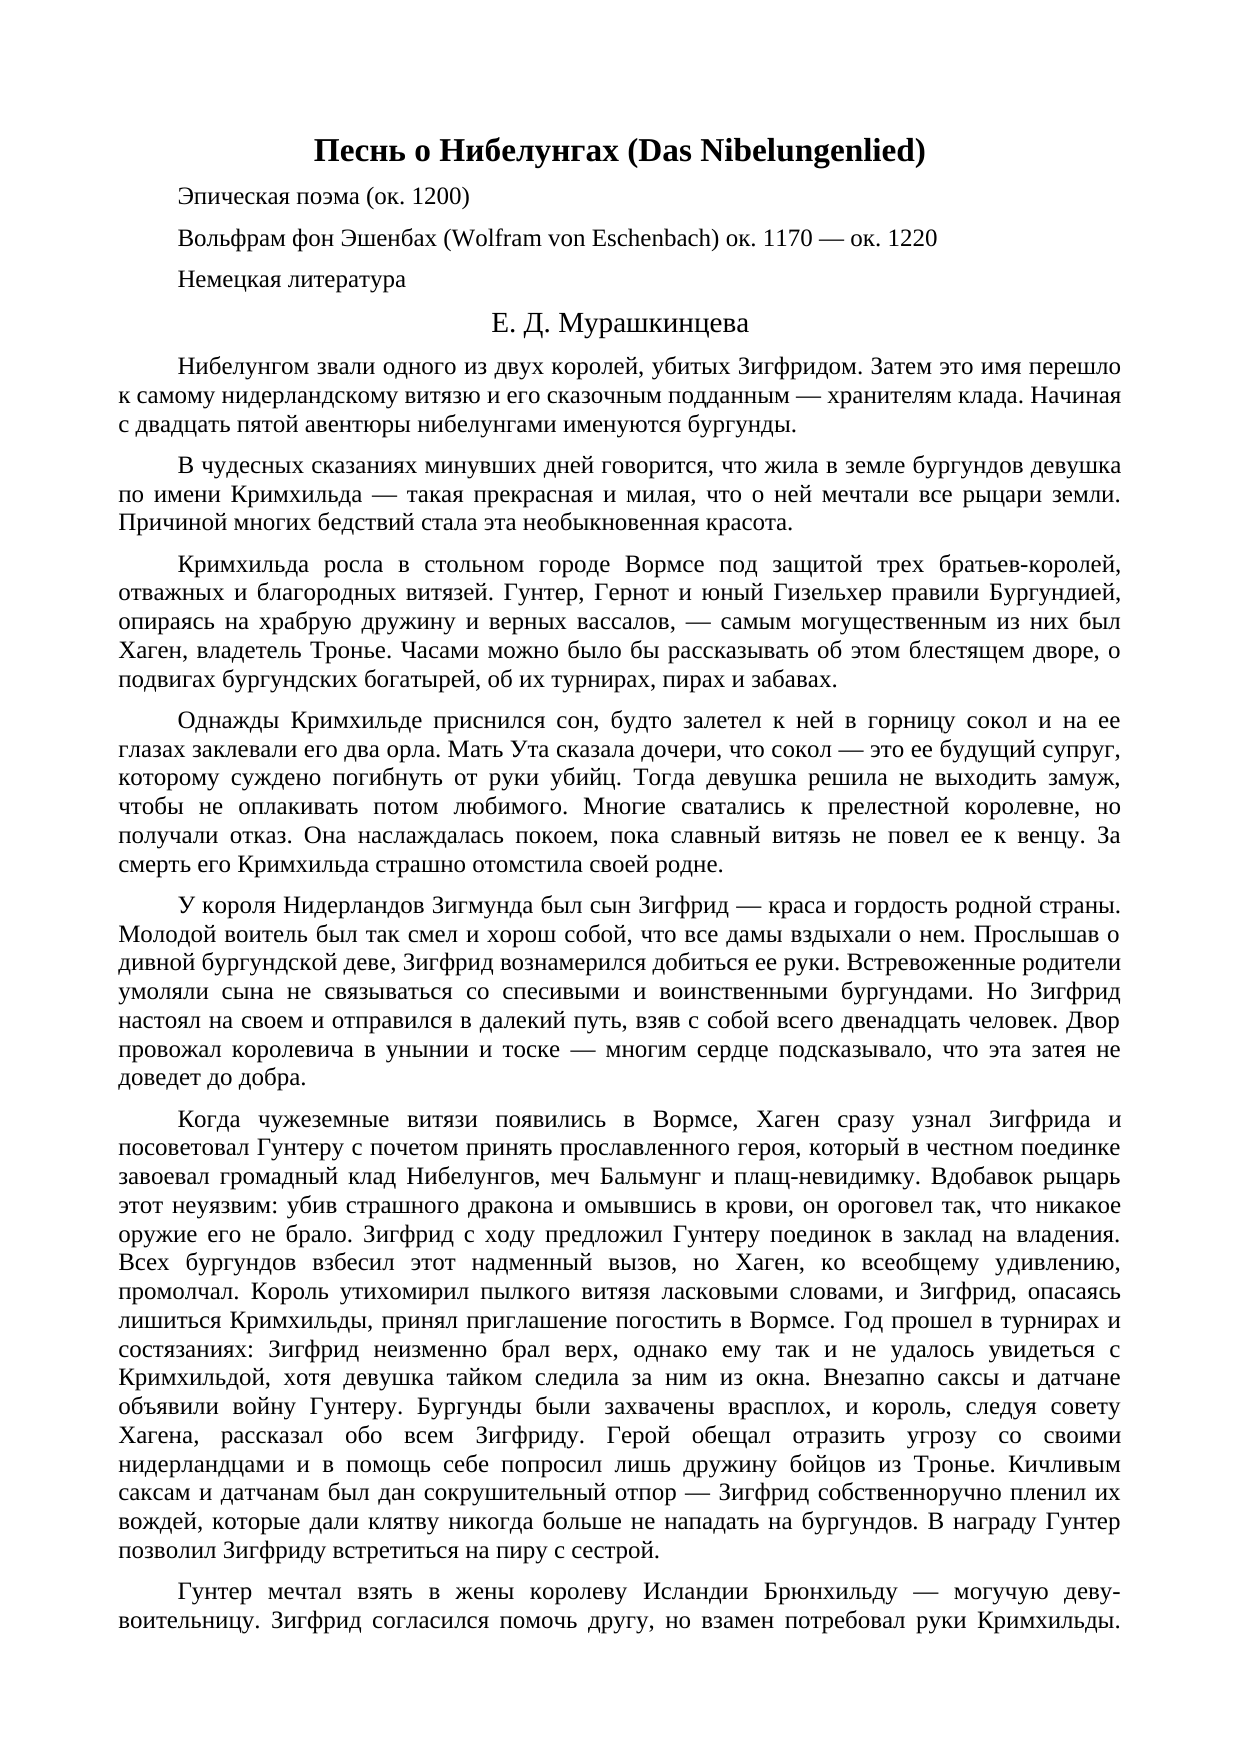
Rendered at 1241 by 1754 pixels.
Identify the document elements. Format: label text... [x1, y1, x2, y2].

text В чудесных сказаниях минувших дней говорится, что жила в земле бургундов девушка по имени Кримхильда — такая прекрасная и милая, что о ней мечтали все рыцари земли. Причиной многих бедствий стала эта необыкновенная красота. [118, 450, 1122, 536]
text У короля Нидерландов Зигмунда был сын Зигфрид — краса и гордость родной страны. Молодой воитель был так смел и хорош собой, что все дамы вздыхали о нем. Прослышав о дивной бургундской деве, Зигфрид вознамерился добиться ее руки. Встревоженные родители умоляли сына не связываться со спесивыми и воинственными бургундами. Но Зигфрид настоял на своем и отправился в далекий путь, взяв с собой всего двенадцать человек. Двор провожал королевича в унынии и тоске — многим сердце подсказывало, что эта затея не доведет до добра. [118, 890, 1122, 1091]
text Когда чужеземные витязи появились в Вормсе, Хаген сразу узнал Зигфрида и посоветовал Гунтеру с почетом принять прославленного героя, который в честном поединке завоевал громадный клад Нибелунгов, меч Бальмунг и плащ-невидимку. Вдобавок рыцарь этот неуязвим: убив страшного дракона и омывшись в крови, он ороговел так, что никакое оружие его не брало. Зигфрид с ходу предложил Гунтеру поединок в заклад на владения. Всех бургундов взбесил этот надменный вызов, но Хаген, ко всеобщему удивлению, промолчал. Король утихомирил пылкого витязя ласковыми словами, и Зигфрид, опасаясь лишиться Кримхильды, принял приглашение погостить в Вормсе. Год прошел в турнирах и состязаниях: Зигфрид неизменно брал верх, однако ему так и не удалось увидеться с Кримхильдой, хотя девушка тайком следила за ним из окна. Внезапно саксы и датчане объявили войну Гунтеру. Бургунды были захвачены врасплох, и король, следуя совету Хагена, рассказал обо всем Зигфриду. Герой обещал отразить угрозу со своими нидерландцами и в помощь себе попросил лишь дружину бойцов из Тронье. Кичливым саксам и датчанам был дан сокрушительный отпор — Зигфрид собственноручно пленил их вождей, которые дали клятву никогда больше не нападать на бургундов. В награду Гунтер позволил Зигфриду встретиться на пиру с сестрой. [118, 1104, 1122, 1564]
text Е. Д. Мурашкинцева [118, 305, 1122, 339]
text Кримхильда росла в стольном городе Вормсе под защитой трех братьев-королей, отважных и благородных витязей. Гунтер, Гернот и юный Гизельхер правили Бургундией, опираясь на храбрую дружину и верных вассалов, — самым могущественным из них был Хаген, владетель Тронье. Часами можно было бы рассказывать об этом блестящем дворе, о подвигах бургундских богатырей, об их турнирах, пирах и забавах. [118, 549, 1122, 692]
text Нибелунгом звали одного из двух королей, убитых Зигфридом. Затем это имя перешло к самому нидерландскому витязю и его сказочным подданным — хранителям клада. Начиная с двадцать пятой авентюры нибелунгами именуются бургунды. [118, 351, 1122, 437]
text Однажды Кримхильде приснился сон, будто залетел к ней в горницу сокол и на ее глазах заклевали его два орла. Мать Ута сказала дочери, что сокол — это ее будущий супруг, которому суждено погибнуть от руки убийц. Тогда девушка решила не выходить замуж, чтобы не оплакивать потом любимого. Многие сватались к прелестной королевне, но получали отказ. Она наслаждалась покоем, пока славный витязь не повел ее к венцу. За смерть его Кримхильда страшно отомстила своей родне. [118, 705, 1122, 877]
text Вольфрам фон Эшенбах (Wolfram von Eschenbach) oк. 1170 — ок. 1220 [118, 223, 1122, 251]
text Немецкая литература [118, 264, 1122, 293]
text Эпическая поэма (ок. 1200) [118, 181, 1122, 210]
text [118, 1576, 1122, 1634]
text Песнь о Нибелунгах (Das Nibelungenlied) [118, 131, 1122, 169]
